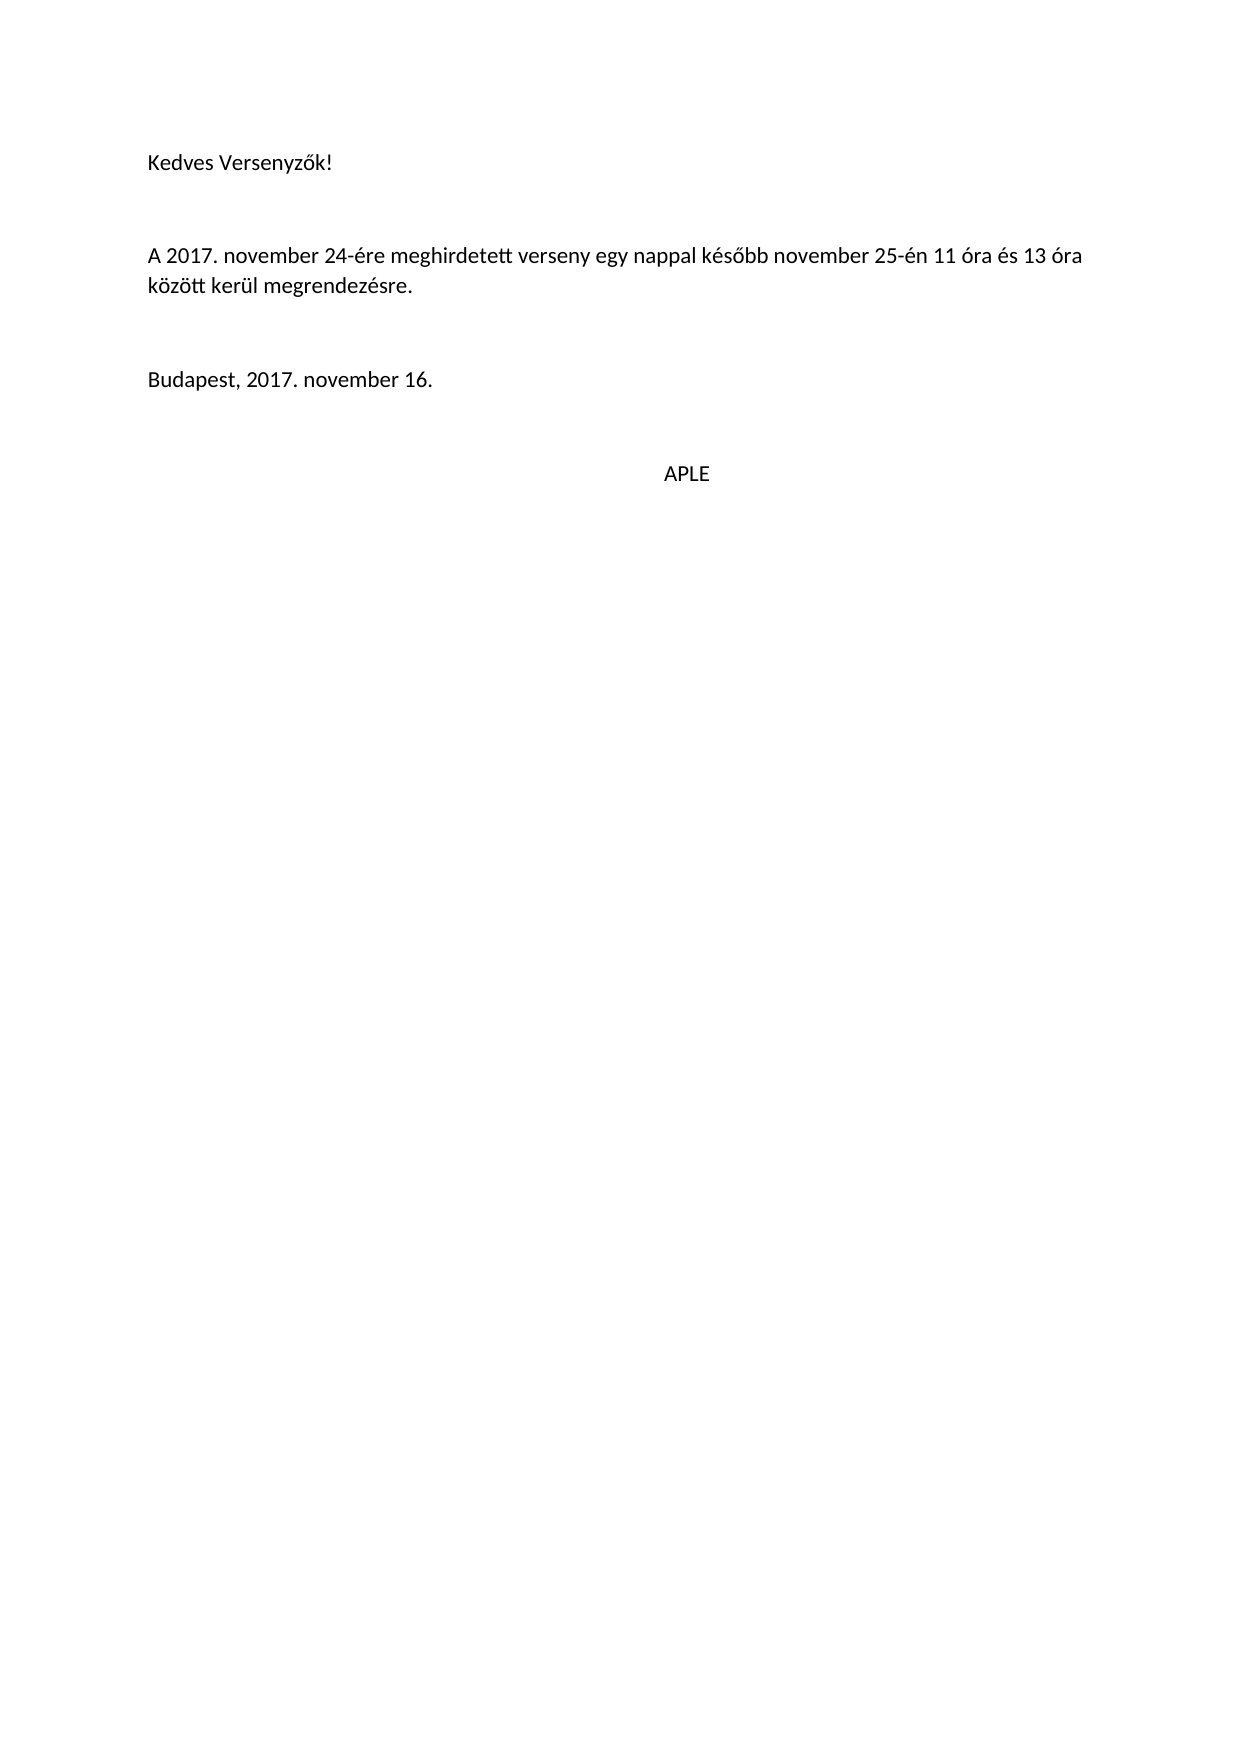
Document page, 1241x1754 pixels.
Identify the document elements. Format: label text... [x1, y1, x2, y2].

text A 2017. november 24-ére meghirdetett verseny egy nappal később november 25-én 11 óra és 13 óra között kerül megrendezésre. [148, 241, 1093, 299]
text APLE [148, 459, 1093, 487]
text Budapest, 2017. november 16. [148, 365, 1093, 393]
text Kedves Versenyzők! [148, 148, 1093, 176]
